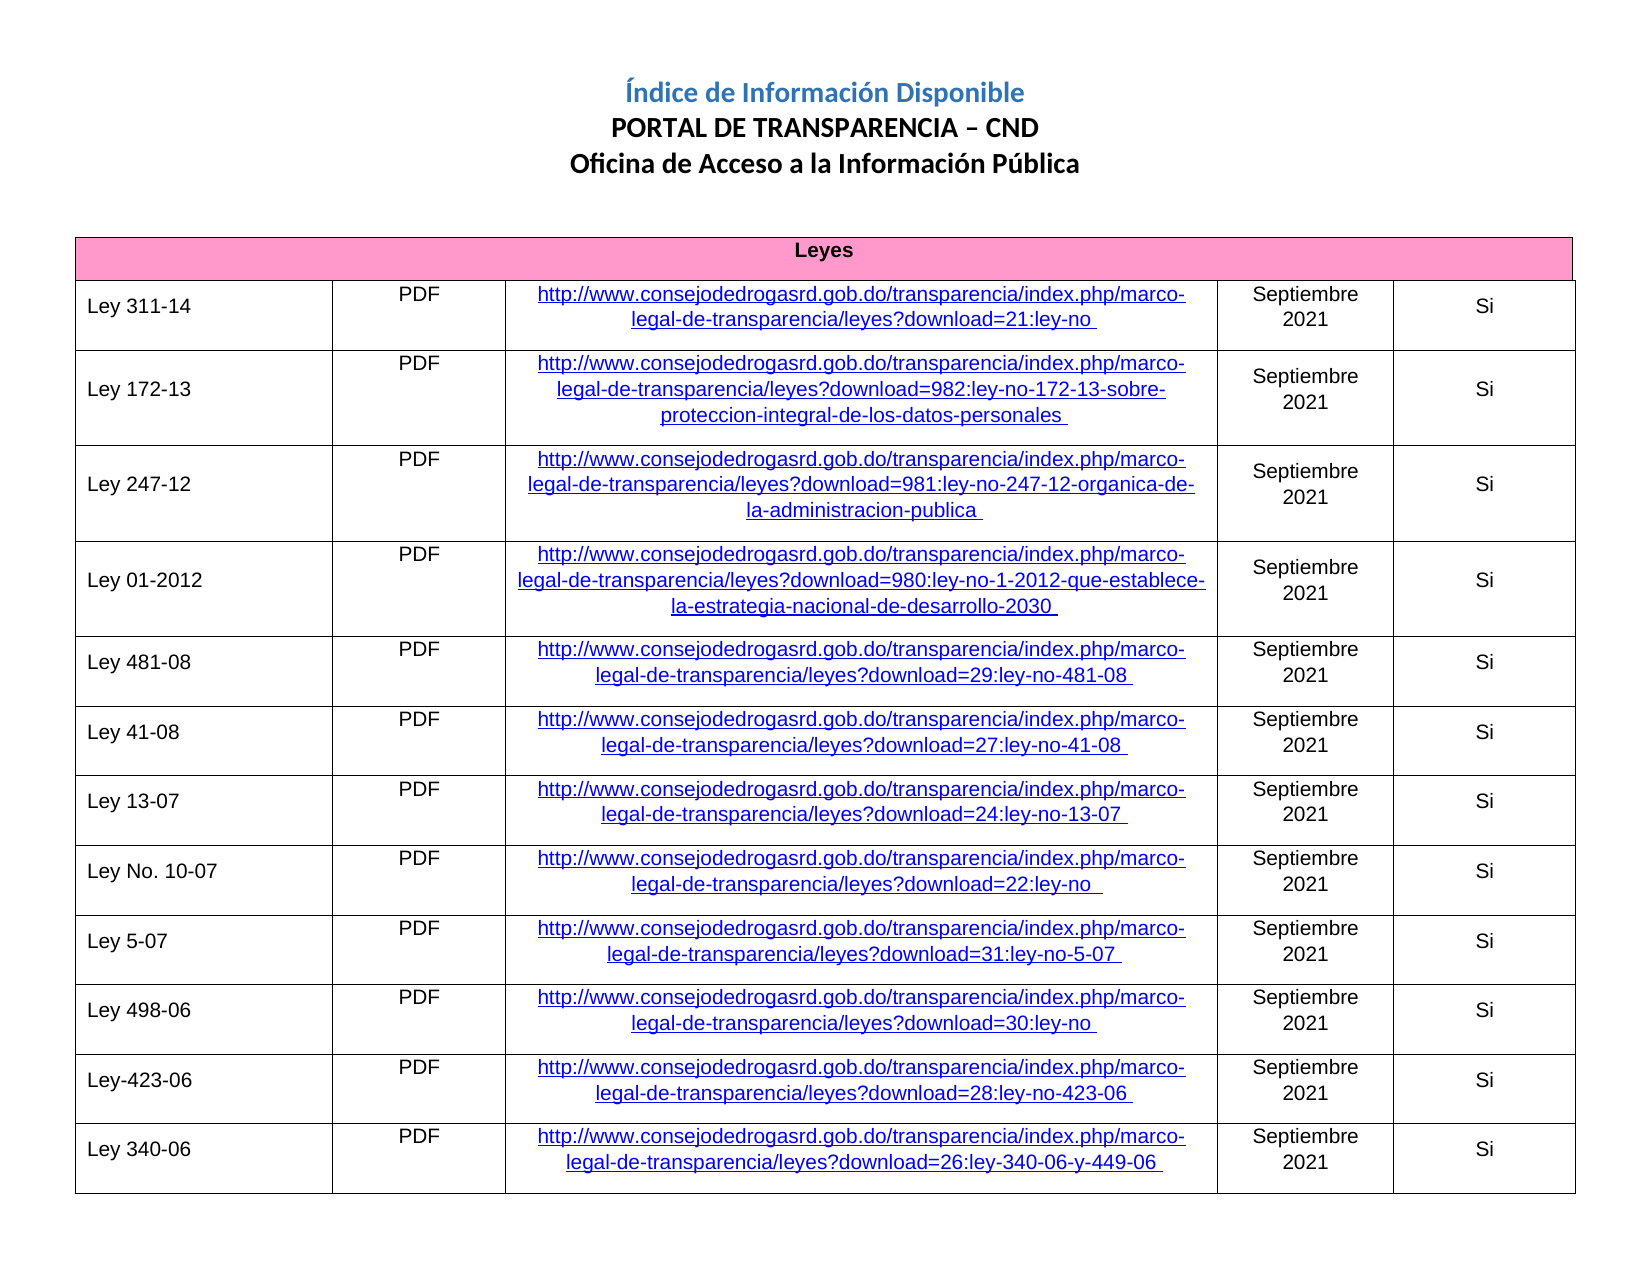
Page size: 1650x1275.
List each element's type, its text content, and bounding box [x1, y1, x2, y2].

table_cell PDF [333, 281, 505, 350]
table_cell Septiembre 2021 [1218, 1055, 1393, 1123]
table_cell http://www.consejodedrogasrd.gob.do/transparencia/index.php/marco-legal-de-transparencia/leyes?download=21:ley-no [506, 281, 1217, 350]
table_cell http://www.consejodedrogasrd.gob.do/transparencia/index.php/marco-legal-de-transparencia/leyes?download=30:ley-no [506, 985, 1217, 1054]
table_cell Septiembre 2021 [1218, 446, 1393, 541]
table_cell http://www.consejodedrogasrd.gob.do/transparencia/index.php/marco-legal-de-transparencia/leyes?download=24:ley-no-13-07 [506, 776, 1217, 845]
table_cell Septiembre 2021 [1218, 281, 1393, 350]
table_cell Ley 41-08 [76, 707, 332, 775]
table_cell Si [1394, 351, 1575, 445]
table_cell Ley 172-13 [76, 351, 332, 445]
table_cell Ley 481-08 [76, 637, 332, 706]
table_cell Ley 13-07 [76, 776, 332, 845]
table_cell Si [1394, 985, 1575, 1054]
table_cell Si [1394, 846, 1575, 914]
table_cell Septiembre 2021 [1218, 637, 1393, 706]
table_cell PDF [333, 1124, 505, 1193]
table_cell PDF [333, 1055, 505, 1123]
table_cell Septiembre 2021 [1218, 351, 1393, 445]
table_cell Si [1394, 776, 1575, 845]
table_cell Ley 311-14 [76, 281, 332, 350]
table_cell Ley-423-06 [76, 1055, 332, 1123]
table_cell PDF [333, 542, 505, 636]
table_cell Ley 01-2012 [76, 542, 332, 636]
table_cell PDF [333, 776, 505, 845]
table_cell Ley 498-06 [76, 985, 332, 1054]
table_cell http://www.consejodedrogasrd.gob.do/transparencia/index.php/marco-legal-de-transparencia/leyes?download=28:ley-no-423-06 [506, 1055, 1217, 1123]
table_cell Ley 247-12 [76, 446, 332, 541]
table_cell Si [1394, 1124, 1575, 1193]
table_cell Si [1394, 542, 1575, 636]
table_cell Si [1394, 446, 1575, 541]
table_cell PDF [333, 846, 505, 914]
table_cell http://www.consejodedrogasrd.gob.do/transparencia/index.php/marco-legal-de-transparencia/leyes?download=980:ley-no-1-2012-que-establece-la-estrategia-nacional-de-desarrollo-2030 [506, 542, 1217, 636]
table_cell PDF [333, 351, 505, 445]
table_cell Si [1394, 707, 1575, 775]
table_cell http://www.consejodedrogasrd.gob.do/transparencia/index.php/marco-legal-de-transparencia/leyes?download=982:ley-no-172-13-sobre-proteccion-integral-de-los-datos-personales [506, 351, 1217, 445]
table_cell Ley 5-07 [76, 916, 332, 984]
table_cell Septiembre 2021 [1218, 916, 1393, 984]
table_cell Septiembre 2021 [1218, 542, 1393, 636]
table_cell Septiembre 2021 [1218, 1124, 1393, 1193]
table_cell Septiembre 2021 [1218, 707, 1393, 775]
table_cell Si [1394, 916, 1575, 984]
table_cell Leyes [76, 238, 1572, 280]
table_cell PDF [333, 637, 505, 706]
table_cell PDF [333, 916, 505, 984]
table_cell PDF [333, 446, 505, 541]
table_cell http://www.consejodedrogasrd.gob.do/transparencia/index.php/marco-legal-de-transparencia/leyes?download=981:ley-no-247-12-organica-de-la-administracion-publica [506, 446, 1217, 541]
table_cell Si [1394, 1055, 1575, 1123]
table_cell http://www.consejodedrogasrd.gob.do/transparencia/index.php/marco-legal-de-transparencia/leyes?download=22:ley-no [506, 846, 1217, 914]
table_cell Septiembre 2021 [1218, 985, 1393, 1054]
table_cell PDF [333, 707, 505, 775]
table_cell http://www.consejodedrogasrd.gob.do/transparencia/index.php/marco-legal-de-transparencia/leyes?download=31:ley-no-5-07 [506, 916, 1217, 984]
table_cell http://www.consejodedrogasrd.gob.do/transparencia/index.php/marco-legal-de-transparencia/leyes?download=29:ley-no-481-08 [506, 637, 1217, 706]
table_cell Si [1394, 637, 1575, 706]
table_cell PDF [333, 985, 505, 1054]
table_cell http://www.consejodedrogasrd.gob.do/transparencia/index.php/marco-legal-de-transparencia/leyes?download=27:ley-no-41-08 [506, 707, 1217, 775]
table_cell Septiembre 2021 [1218, 776, 1393, 845]
table_cell Ley 340-06 [76, 1124, 332, 1193]
table_cell Ley No. 10-07 [76, 846, 332, 914]
table_cell Septiembre 2021 [1218, 846, 1393, 914]
table_cell Si [1394, 281, 1575, 350]
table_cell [506, 1124, 1217, 1193]
